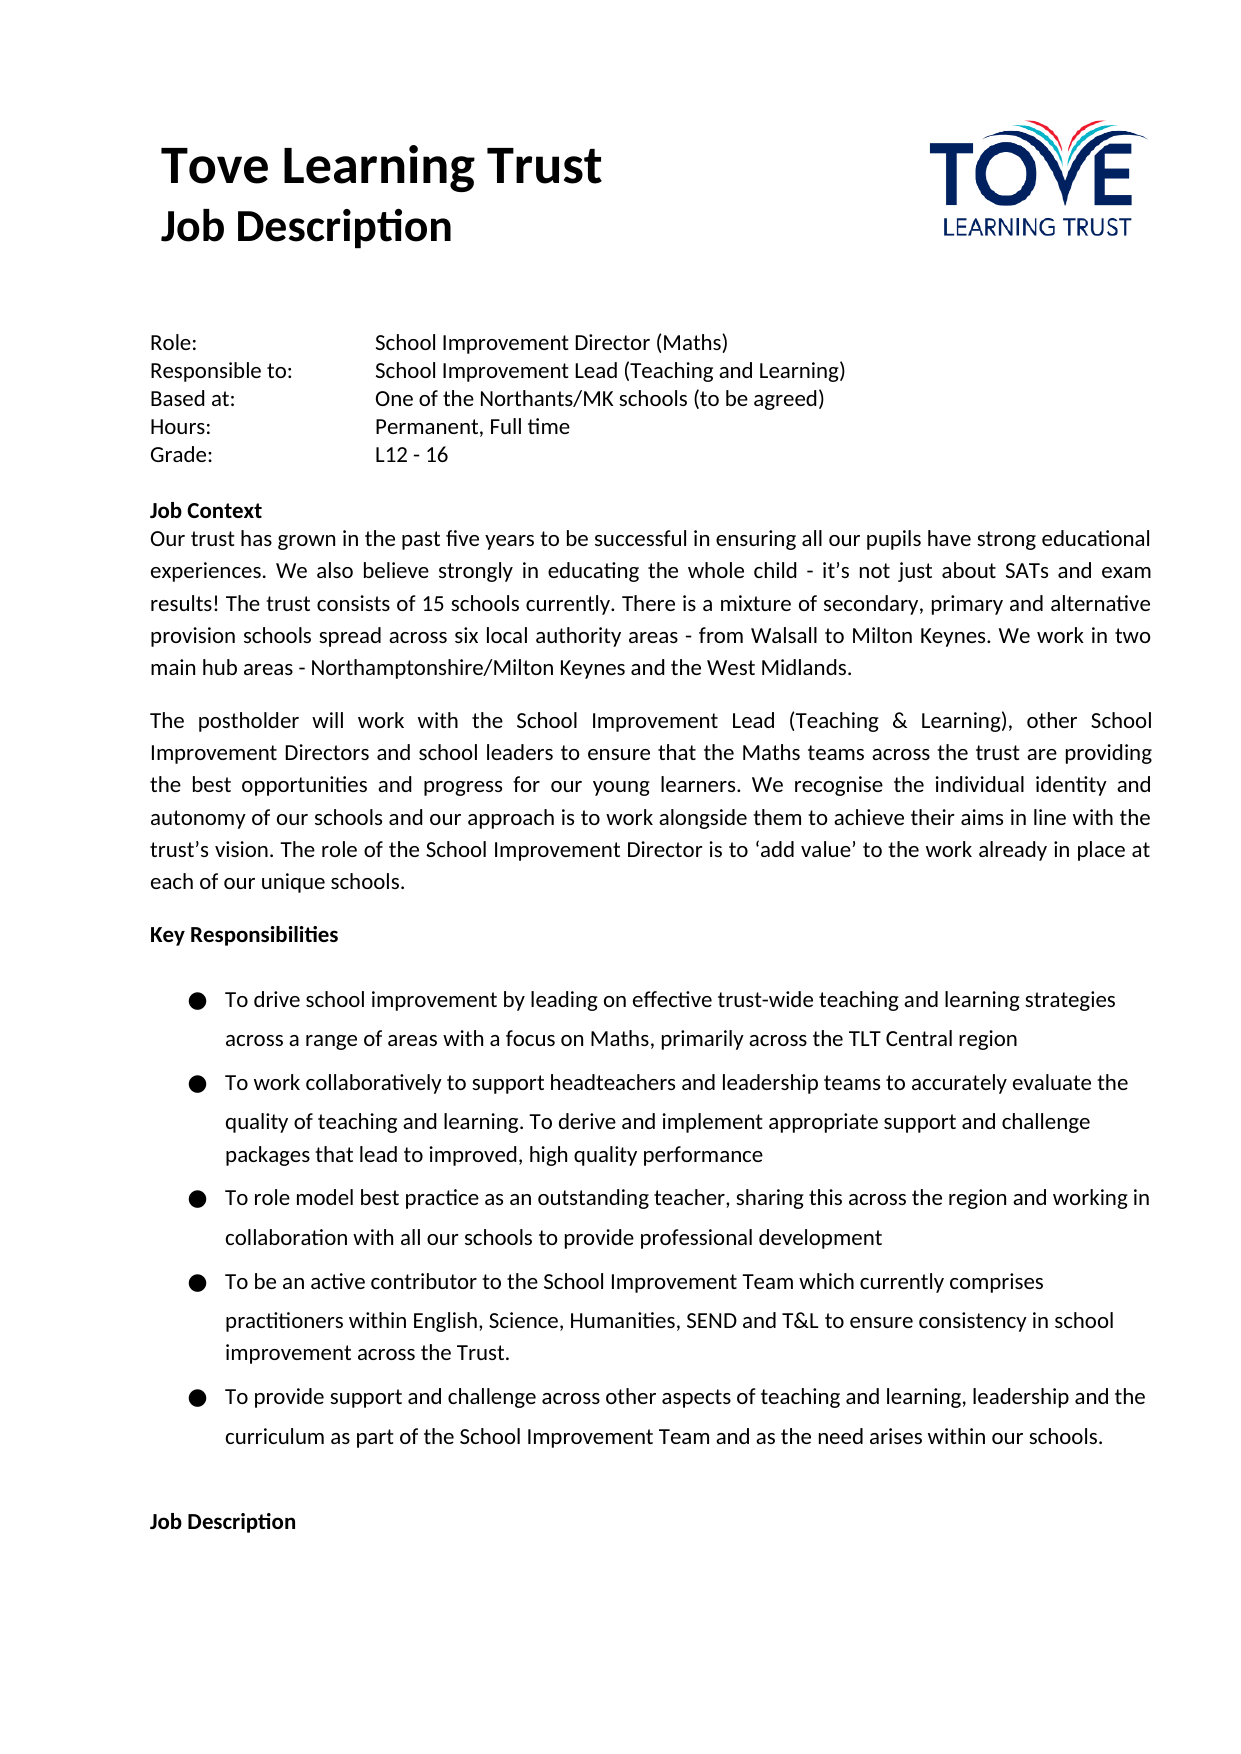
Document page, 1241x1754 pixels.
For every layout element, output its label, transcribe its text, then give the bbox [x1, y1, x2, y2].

text Job Context [150, 496, 1090, 524]
list To drive school improvement by leading on effective trust-wide teaching and learning strategies across a range of areas with a focus on Maths, primarily across the TLT Central region [187, 973, 1154, 1052]
text Key Responsibilities [150, 920, 1090, 948]
text Hours: Permanent, Full time [150, 412, 1090, 440]
text Job Description [150, 1507, 1154, 1535]
text Role: School Improvement Director (Maths) [150, 328, 1090, 356]
text Responsible to: School Improvement Lead (Teaching and Learning) [150, 356, 1090, 384]
list To work collaboratively to support headteachers and leadership teams to accurately evaluate the quality of teaching and learning. To derive and implement appropriate support and challenge packages that lead to improved, high quality performance [187, 1056, 1154, 1168]
list To provide support and challenge across other aspects of teaching and learning, leadership and the curriculum as part of the School Improvement Team and as the need arises within our schools. [187, 1371, 1154, 1450]
text Based at: One of the Northants/MK schools (to be agreed) [150, 384, 1090, 412]
list To role model best practice as an outstanding teacher, sharing this across the region and working in collaboration with all our schools to provide professional development [187, 1172, 1154, 1251]
text Our trust has grown in the past five years to be successful in ensuring all our pupils have strong educational experiences. We also believe strongly in educating the whole child - it’s not just about SATs and exam results! The trust consists of 15 schools currently. There is a mixture of secondary, primary and alternative provision schools spread across six local authority areas - from Walsall to Milton Keynes. We work in two main hub areas - Northamptonshire/Milton Keynes and the West Midlands. [150, 524, 1154, 681]
text The postholder will work with the School Improvement Lead (Teaching & Learning), other School Improvement Directors and school leaders to ensure that the Maths teams across the trust are providing the best opportunities and progress for our young learners. We recognise the individual identity and autonomy of our schools and our approach is to work alongside them to achieve their aims in line with the trust’s vision. The role of the School Improvement Director is to ‘add value’ to the work already in place at each of our unique schools. [150, 706, 1154, 895]
text Grade: L12 - 16 [150, 440, 1090, 468]
picture [921, 106, 1154, 251]
list To be an active contributor to the School Improvement Team which currently comprises practitioners within English, Science, Humanities, SEND and T&L to ensure consistency in school improvement across the Trust. [187, 1255, 1154, 1367]
